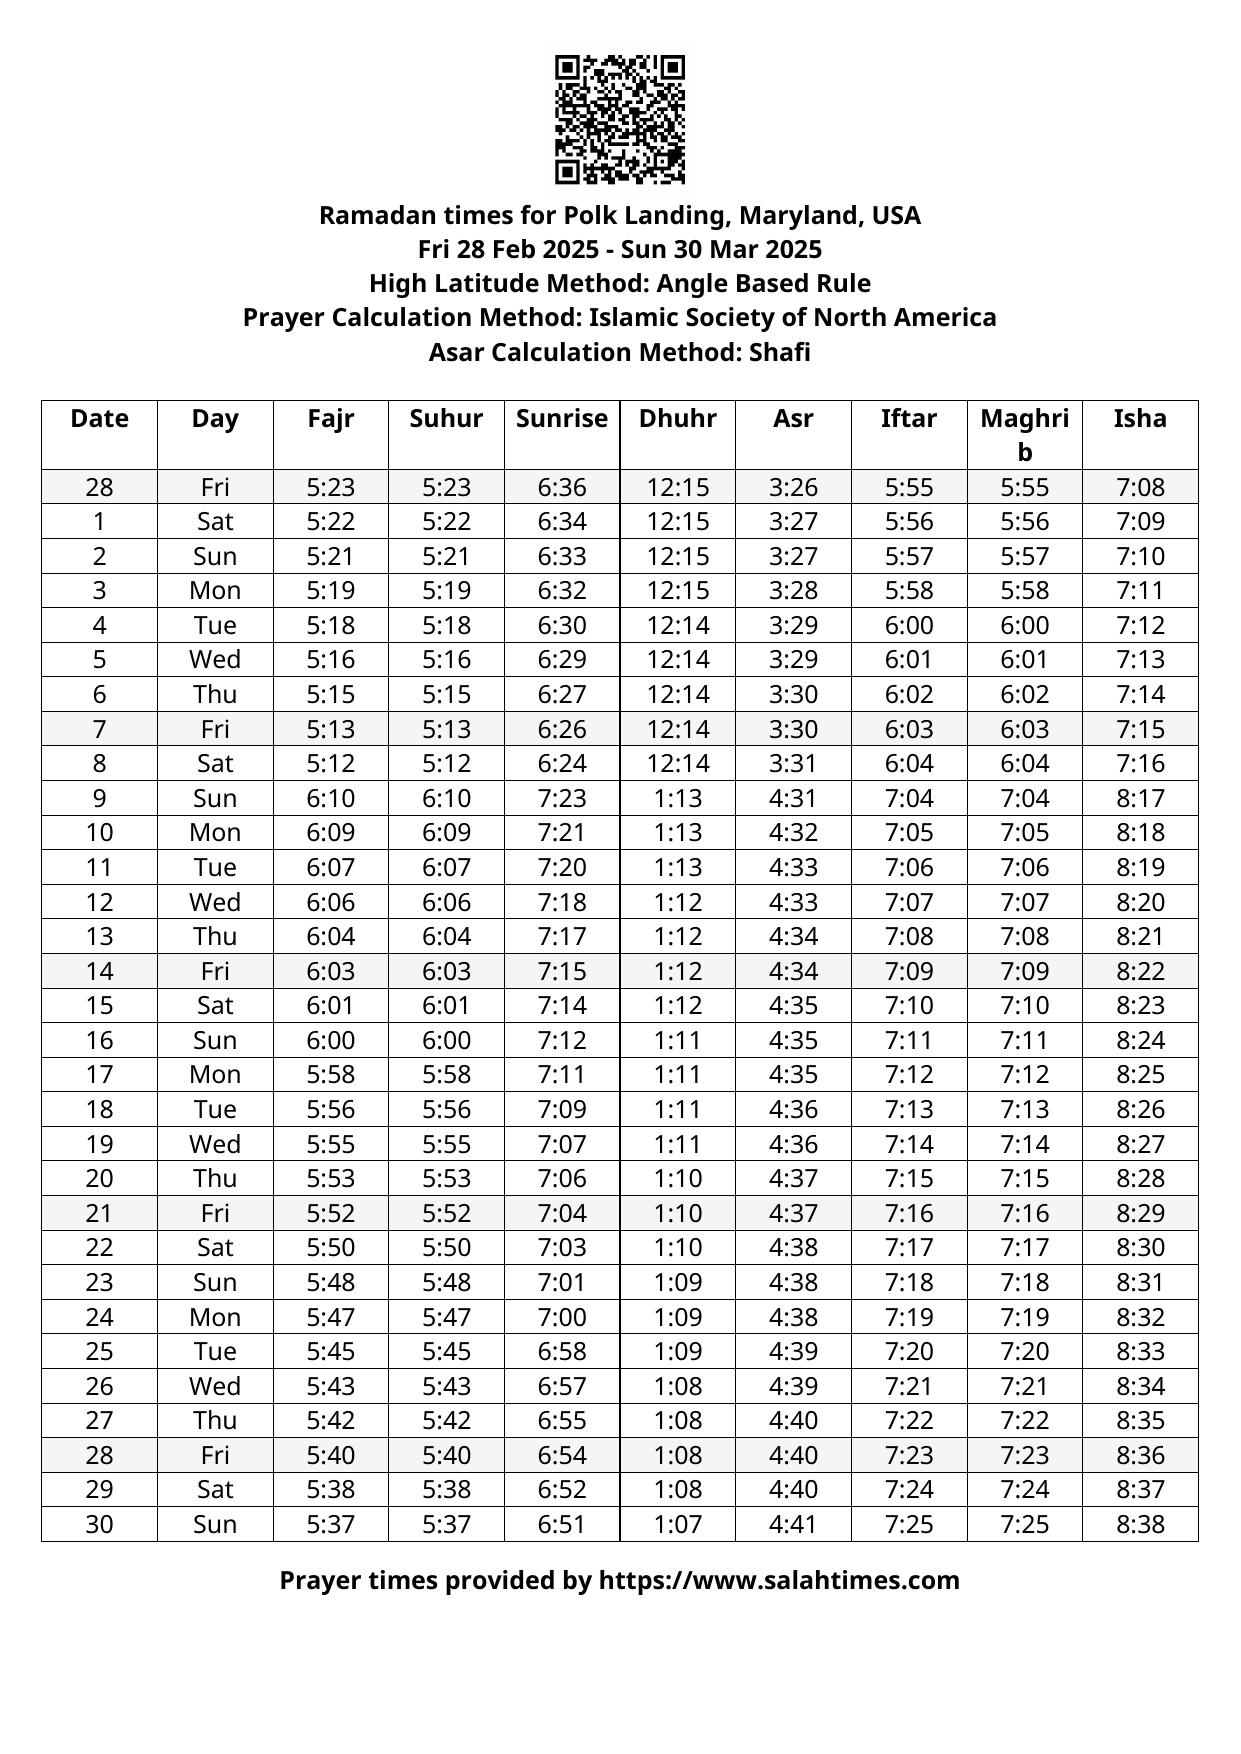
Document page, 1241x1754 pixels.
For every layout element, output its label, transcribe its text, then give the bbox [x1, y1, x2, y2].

table_cell 6:30 [505, 608, 619, 642]
table_cell 5:19 [274, 574, 388, 607]
table_cell 1:11 [621, 1023, 735, 1057]
text Prayer times provided by https://www.salahtimes.com [42, 1563, 1198, 1597]
table_cell Fri [158, 1196, 273, 1229]
table_cell 5:13 [389, 712, 504, 745]
table_cell 12:14 [621, 712, 735, 745]
table_cell 8:23 [1083, 989, 1198, 1022]
table_cell 1:09 [621, 1300, 735, 1333]
table_cell 5:18 [389, 608, 504, 642]
table_cell 7:09 [852, 954, 967, 987]
table_cell 5:40 [274, 1438, 388, 1472]
table_cell 5:40 [389, 1438, 504, 1472]
table_cell 1:11 [621, 1092, 735, 1126]
table_cell 4:33 [736, 850, 851, 884]
table_cell 8 [42, 746, 157, 780]
table_cell 6:03 [968, 712, 1082, 745]
table_cell 6:03 [274, 954, 388, 987]
table_cell 10 [42, 816, 157, 849]
table_cell 7:12 [852, 1058, 967, 1091]
table_cell Fri [158, 470, 273, 503]
table_cell 7:08 [968, 919, 1082, 953]
table_cell 5:48 [274, 1265, 388, 1299]
table_cell 8:32 [1083, 1300, 1198, 1333]
table_cell 5:16 [274, 643, 388, 676]
table_cell 5:37 [389, 1507, 504, 1541]
table_cell 12:15 [621, 504, 735, 538]
table_cell 7:01 [505, 1265, 619, 1299]
table_cell 5:55 [389, 1127, 504, 1160]
table_cell 6:00 [852, 608, 967, 642]
table_cell 7:11 [1083, 574, 1198, 607]
table_cell 7:05 [852, 816, 967, 849]
table_cell 6:34 [505, 504, 619, 538]
table_cell 7:21 [852, 1369, 967, 1402]
table_cell 6:55 [505, 1404, 619, 1437]
table_cell 5:56 [274, 1092, 388, 1126]
table_cell 4:35 [736, 1058, 851, 1091]
table_cell 26 [42, 1369, 157, 1402]
table_cell 8:21 [1083, 919, 1198, 953]
table_cell 4:32 [736, 816, 851, 849]
table_cell 7:17 [968, 1231, 1082, 1264]
table_cell 5:12 [389, 746, 504, 780]
table_cell Fri [158, 712, 273, 745]
table_cell 1:10 [621, 1161, 735, 1195]
table_cell 3:30 [736, 712, 851, 745]
table_cell 7:10 [1083, 539, 1198, 572]
table_cell 4:39 [736, 1369, 851, 1402]
table_cell 1:08 [621, 1404, 735, 1437]
table_cell 3:27 [736, 504, 851, 538]
table_cell 7:03 [505, 1231, 619, 1264]
table_header Suhur [389, 401, 504, 469]
table_cell 5:16 [389, 643, 504, 676]
table_cell 6:01 [968, 643, 1082, 676]
table_cell 7:22 [968, 1404, 1082, 1437]
table_cell 6 [42, 677, 157, 711]
table_cell 7:23 [505, 781, 619, 814]
table_cell 5:55 [852, 470, 967, 503]
table_cell 4:36 [736, 1127, 851, 1160]
table_cell 4:38 [736, 1265, 851, 1299]
table_cell 6:00 [389, 1023, 504, 1057]
table_cell 5:19 [389, 574, 504, 607]
table_cell 7:20 [852, 1334, 967, 1368]
table_cell 8:38 [1083, 1507, 1198, 1541]
table_cell Fri [158, 954, 273, 987]
table_cell 8:30 [1083, 1231, 1198, 1264]
table_cell 8:20 [1083, 885, 1198, 918]
table_cell 6:00 [968, 608, 1082, 642]
table_cell 1 [42, 504, 157, 538]
table_cell 5:50 [389, 1231, 504, 1264]
table_cell 3:27 [736, 539, 851, 572]
table_cell 8:31 [1083, 1265, 1198, 1299]
table_cell 4:33 [736, 885, 851, 918]
table_header Fajr [274, 401, 388, 469]
table_cell 5:23 [389, 470, 504, 503]
table_cell 7:06 [505, 1161, 619, 1195]
table_cell 1:11 [621, 1127, 735, 1160]
table_cell 7:20 [505, 850, 619, 884]
table_cell 5:13 [274, 712, 388, 745]
table_cell 6:07 [274, 850, 388, 884]
table_cell 8:18 [1083, 816, 1198, 849]
table_cell 8:29 [1083, 1196, 1198, 1229]
table_cell 7:17 [852, 1231, 967, 1264]
table_cell 4:37 [736, 1196, 851, 1229]
table_cell 8:34 [1083, 1369, 1198, 1402]
table_cell 1:12 [621, 989, 735, 1022]
table_cell Tue [158, 1092, 273, 1126]
table_cell 7:10 [852, 989, 967, 1022]
table_cell 8:36 [1083, 1438, 1198, 1472]
table_cell 6:10 [389, 781, 504, 814]
table_cell 4:37 [736, 1161, 851, 1195]
table_cell 7:25 [968, 1507, 1082, 1541]
table_cell 6:51 [505, 1507, 619, 1541]
table_cell 18 [42, 1092, 157, 1126]
table_cell Thu [158, 1404, 273, 1437]
table_cell Thu [158, 919, 273, 953]
table_cell 7:14 [968, 1127, 1082, 1160]
table_header Dhuhr [621, 401, 735, 469]
table_cell 7:25 [852, 1507, 967, 1541]
table_cell 7:21 [968, 1369, 1082, 1402]
table_cell 12:14 [621, 746, 735, 780]
table_cell 3:26 [736, 470, 851, 503]
table_cell 8:37 [1083, 1473, 1198, 1506]
table_cell 7:10 [968, 989, 1082, 1022]
table_cell 6:36 [505, 470, 619, 503]
table_cell 8:22 [1083, 954, 1198, 987]
table_cell 8:27 [1083, 1127, 1198, 1160]
table_cell 5:45 [389, 1334, 504, 1368]
table_cell 7:09 [1083, 504, 1198, 538]
table_cell 4:40 [736, 1404, 851, 1437]
table_cell 5:15 [274, 677, 388, 711]
table_cell 5:53 [274, 1161, 388, 1195]
table_cell 8:24 [1083, 1023, 1198, 1057]
table_cell 7:12 [1083, 608, 1198, 642]
table_cell 14 [42, 954, 157, 987]
table_cell 5:47 [389, 1300, 504, 1333]
table_cell 1:10 [621, 1196, 735, 1229]
table_cell 5:42 [389, 1404, 504, 1437]
table_cell 20 [42, 1161, 157, 1195]
table_cell 7:16 [968, 1196, 1082, 1229]
table_header Day [158, 401, 273, 469]
table_cell 7:07 [968, 885, 1082, 918]
table_cell 1:10 [621, 1231, 735, 1264]
table_cell 5:43 [274, 1369, 388, 1402]
table_cell 5:22 [274, 504, 388, 538]
table_cell Wed [158, 1369, 273, 1402]
table_header Maghrib [968, 401, 1082, 469]
table_cell 8:25 [1083, 1058, 1198, 1091]
table_cell 7:14 [505, 989, 619, 1022]
table_cell 1:08 [621, 1438, 735, 1472]
table_cell 7:15 [852, 1161, 967, 1195]
table_cell 3:30 [736, 677, 851, 711]
table_cell 9 [42, 781, 157, 814]
table_cell 7:15 [968, 1161, 1082, 1195]
table_cell 5:58 [274, 1058, 388, 1091]
table_cell 27 [42, 1404, 157, 1437]
table_cell 5:58 [389, 1058, 504, 1091]
table_cell 7:11 [505, 1058, 619, 1091]
table_cell 6:07 [389, 850, 504, 884]
table_cell 5:53 [389, 1161, 504, 1195]
table_cell 6:57 [505, 1369, 619, 1402]
table_cell 23 [42, 1265, 157, 1299]
table_cell 13 [42, 919, 157, 953]
table_cell 4:35 [736, 1023, 851, 1057]
table_cell 5:37 [274, 1507, 388, 1541]
table_cell 2 [42, 539, 157, 572]
table_cell Thu [158, 677, 273, 711]
table_cell 4:35 [736, 989, 851, 1022]
table_cell 4:40 [736, 1438, 851, 1472]
table_cell 5:18 [274, 608, 388, 642]
table_cell 6:10 [274, 781, 388, 814]
text Fri 28 Feb 2025 - Sun 30 Mar 2025 [42, 232, 1198, 266]
table_cell 4:34 [736, 954, 851, 987]
table_header Iftar [852, 401, 967, 469]
table_cell 7:04 [968, 781, 1082, 814]
table_cell Mon [158, 816, 273, 849]
table_cell 7:11 [968, 1023, 1082, 1057]
table_cell 5:38 [389, 1473, 504, 1506]
table_cell 5:55 [968, 470, 1082, 503]
table_cell 5:47 [274, 1300, 388, 1333]
table_cell 11 [42, 850, 157, 884]
table_cell Sat [158, 1231, 273, 1264]
table_cell 6:06 [389, 885, 504, 918]
table_cell 1:07 [621, 1507, 735, 1541]
table_cell 6:02 [852, 677, 967, 711]
table_cell 7:05 [968, 816, 1082, 849]
table_cell 17 [42, 1058, 157, 1091]
table_cell 7:06 [968, 850, 1082, 884]
table_cell 4:38 [736, 1300, 851, 1333]
table_cell 5:43 [389, 1369, 504, 1402]
table_header Date [42, 401, 157, 469]
table_cell 5:42 [274, 1404, 388, 1437]
table_cell Sat [158, 746, 273, 780]
table_cell 6:33 [505, 539, 619, 572]
table_cell Wed [158, 885, 273, 918]
table_cell 5:12 [274, 746, 388, 780]
table_cell 1:13 [621, 816, 735, 849]
table_cell 12:15 [621, 470, 735, 503]
table_cell Tue [158, 850, 273, 884]
table_cell 6:04 [389, 919, 504, 953]
table_cell 5:50 [274, 1231, 388, 1264]
table_cell 7:18 [968, 1265, 1082, 1299]
table_cell 12:15 [621, 539, 735, 572]
table_cell 6:29 [505, 643, 619, 676]
table_cell 5:57 [968, 539, 1082, 572]
table_cell 8:35 [1083, 1404, 1198, 1437]
table_cell 7:09 [968, 954, 1082, 987]
table_cell 7:15 [1083, 712, 1198, 745]
table_cell 6:04 [968, 746, 1082, 780]
table_cell 7:11 [852, 1023, 967, 1057]
table_cell 6:58 [505, 1334, 619, 1368]
table_cell 3:28 [736, 574, 851, 607]
table_cell 7:07 [505, 1127, 619, 1160]
table_cell 19 [42, 1127, 157, 1160]
table_cell 6:27 [505, 677, 619, 711]
table_cell 7:19 [852, 1300, 967, 1333]
table_cell 7 [42, 712, 157, 745]
table_cell Mon [158, 1058, 273, 1091]
table_cell 7:14 [1083, 677, 1198, 711]
table_cell Wed [158, 1127, 273, 1160]
table_cell 6:00 [274, 1023, 388, 1057]
table_cell Sun [158, 1265, 273, 1299]
table_cell Wed [158, 643, 273, 676]
table_cell 5:21 [389, 539, 504, 572]
table_cell Mon [158, 1300, 273, 1333]
table_cell 6:01 [852, 643, 967, 676]
table_cell 5:38 [274, 1473, 388, 1506]
table_header Sunrise [505, 401, 619, 469]
table_cell Sun [158, 539, 273, 572]
table_cell 1:08 [621, 1369, 735, 1402]
table_cell 7:24 [968, 1473, 1082, 1506]
table_cell 7:17 [505, 919, 619, 953]
table_cell Sat [158, 1473, 273, 1506]
table_cell Sun [158, 781, 273, 814]
table_cell 8:28 [1083, 1161, 1198, 1195]
table_cell 4:39 [736, 1334, 851, 1368]
table_cell Sat [158, 504, 273, 538]
table_cell 12:15 [621, 574, 735, 607]
table_cell 12:14 [621, 643, 735, 676]
table_cell 12 [42, 885, 157, 918]
table_cell 15 [42, 989, 157, 1022]
table_cell 5:56 [852, 504, 967, 538]
table_cell 1:09 [621, 1334, 735, 1368]
text Asar Calculation Method: Shafi [42, 334, 1198, 368]
table_cell 7:21 [505, 816, 619, 849]
table_cell 1:13 [621, 781, 735, 814]
table_cell 5:56 [968, 504, 1082, 538]
table_cell 7:12 [968, 1058, 1082, 1091]
table_cell 7:18 [505, 885, 619, 918]
table_cell 7:13 [1083, 643, 1198, 676]
table_cell 21 [42, 1196, 157, 1229]
table_cell 12:14 [621, 608, 735, 642]
table_cell 7:06 [852, 850, 967, 884]
table_cell 5:55 [274, 1127, 388, 1160]
table_cell Tue [158, 1334, 273, 1368]
table_cell 7:09 [505, 1092, 619, 1126]
table_cell 4:41 [736, 1507, 851, 1541]
table_cell 4:40 [736, 1473, 851, 1506]
table_cell 5:58 [852, 574, 967, 607]
table_cell Sun [158, 1507, 273, 1541]
table_cell 7:18 [852, 1265, 967, 1299]
table_cell 5:58 [968, 574, 1082, 607]
table_cell 7:08 [1083, 470, 1198, 503]
table_cell 6:06 [274, 885, 388, 918]
table_cell 5:15 [389, 677, 504, 711]
table_cell 7:00 [505, 1300, 619, 1333]
table_cell 6:04 [274, 919, 388, 953]
table_cell 6:02 [968, 677, 1082, 711]
table_cell 8:26 [1083, 1092, 1198, 1126]
table_cell 5:45 [274, 1334, 388, 1368]
table_cell 7:14 [852, 1127, 967, 1160]
table_cell Fri [158, 1438, 273, 1472]
table_cell 7:20 [968, 1334, 1082, 1368]
table_cell 7:12 [505, 1023, 619, 1057]
table_cell 7:13 [852, 1092, 967, 1126]
table_cell 6:01 [389, 989, 504, 1022]
table_cell 1:08 [621, 1473, 735, 1506]
table_cell 6:52 [505, 1473, 619, 1506]
table_cell 5 [42, 643, 157, 676]
table_cell 3:29 [736, 643, 851, 676]
table_cell 4:34 [736, 919, 851, 953]
table_cell 5:22 [389, 504, 504, 538]
table_cell 8:17 [1083, 781, 1198, 814]
table_cell 7:23 [968, 1438, 1082, 1472]
table_cell 7:04 [852, 781, 967, 814]
picture [542, 41, 699, 198]
table_cell 5:56 [389, 1092, 504, 1126]
table_cell 5:21 [274, 539, 388, 572]
table_cell 1:12 [621, 954, 735, 987]
table_cell 1:11 [621, 1058, 735, 1091]
table_cell 6:24 [505, 746, 619, 780]
table_header Isha [1083, 401, 1198, 469]
table_cell 8:33 [1083, 1334, 1198, 1368]
table_cell 3:29 [736, 608, 851, 642]
table_cell 28 [42, 470, 157, 503]
table_cell 6:09 [389, 816, 504, 849]
table_cell 5:23 [274, 470, 388, 503]
table_cell 7:23 [852, 1438, 967, 1472]
table_cell 6:09 [274, 816, 388, 849]
table_cell 7:16 [1083, 746, 1198, 780]
table_cell 7:13 [968, 1092, 1082, 1126]
table_cell 6:32 [505, 574, 619, 607]
table_cell 7:07 [852, 885, 967, 918]
table_cell 4:38 [736, 1231, 851, 1264]
table_cell 4 [42, 608, 157, 642]
table_cell 28 [42, 1438, 157, 1472]
table_cell 6:01 [274, 989, 388, 1022]
table_cell 5:48 [389, 1265, 504, 1299]
table_cell 6:04 [852, 746, 967, 780]
table_cell 1:13 [621, 850, 735, 884]
table_cell 5:57 [852, 539, 967, 572]
table_cell 5:52 [274, 1196, 388, 1229]
table_cell 7:16 [852, 1196, 967, 1229]
table_cell 29 [42, 1473, 157, 1506]
table_cell 6:03 [389, 954, 504, 987]
table_cell 22 [42, 1231, 157, 1264]
table_cell 8:19 [1083, 850, 1198, 884]
table_cell 6:26 [505, 712, 619, 745]
table_cell 3:31 [736, 746, 851, 780]
table_cell 4:36 [736, 1092, 851, 1126]
table_cell 7:22 [852, 1404, 967, 1437]
table_cell 30 [42, 1507, 157, 1541]
table_cell Sat [158, 989, 273, 1022]
table_cell 1:12 [621, 919, 735, 953]
table_cell 7:08 [852, 919, 967, 953]
table_cell 3 [42, 574, 157, 607]
table_cell 7:04 [505, 1196, 619, 1229]
table_header Asr [736, 401, 851, 469]
table_cell 16 [42, 1023, 157, 1057]
table_cell 4:31 [736, 781, 851, 814]
table_cell Thu [158, 1161, 273, 1195]
table_cell 7:24 [852, 1473, 967, 1506]
table_cell 1:09 [621, 1265, 735, 1299]
table_cell Mon [158, 574, 273, 607]
table_cell 7:15 [505, 954, 619, 987]
text Ramadan times for Polk Landing, Maryland, USA [42, 198, 1198, 232]
table_cell 5:52 [389, 1196, 504, 1229]
table_cell Sun [158, 1023, 273, 1057]
text High Latitude Method: Angle Based Rule [42, 266, 1198, 300]
table_cell 25 [42, 1334, 157, 1368]
table_cell Tue [158, 608, 273, 642]
table_cell 1:12 [621, 885, 735, 918]
table_cell 6:54 [505, 1438, 619, 1472]
table_cell 24 [42, 1300, 157, 1333]
table_cell 6:03 [852, 712, 967, 745]
table_cell 12:14 [621, 677, 735, 711]
table_cell 7:19 [968, 1300, 1082, 1333]
text Prayer Calculation Method: Islamic Society of North America [42, 300, 1198, 334]
